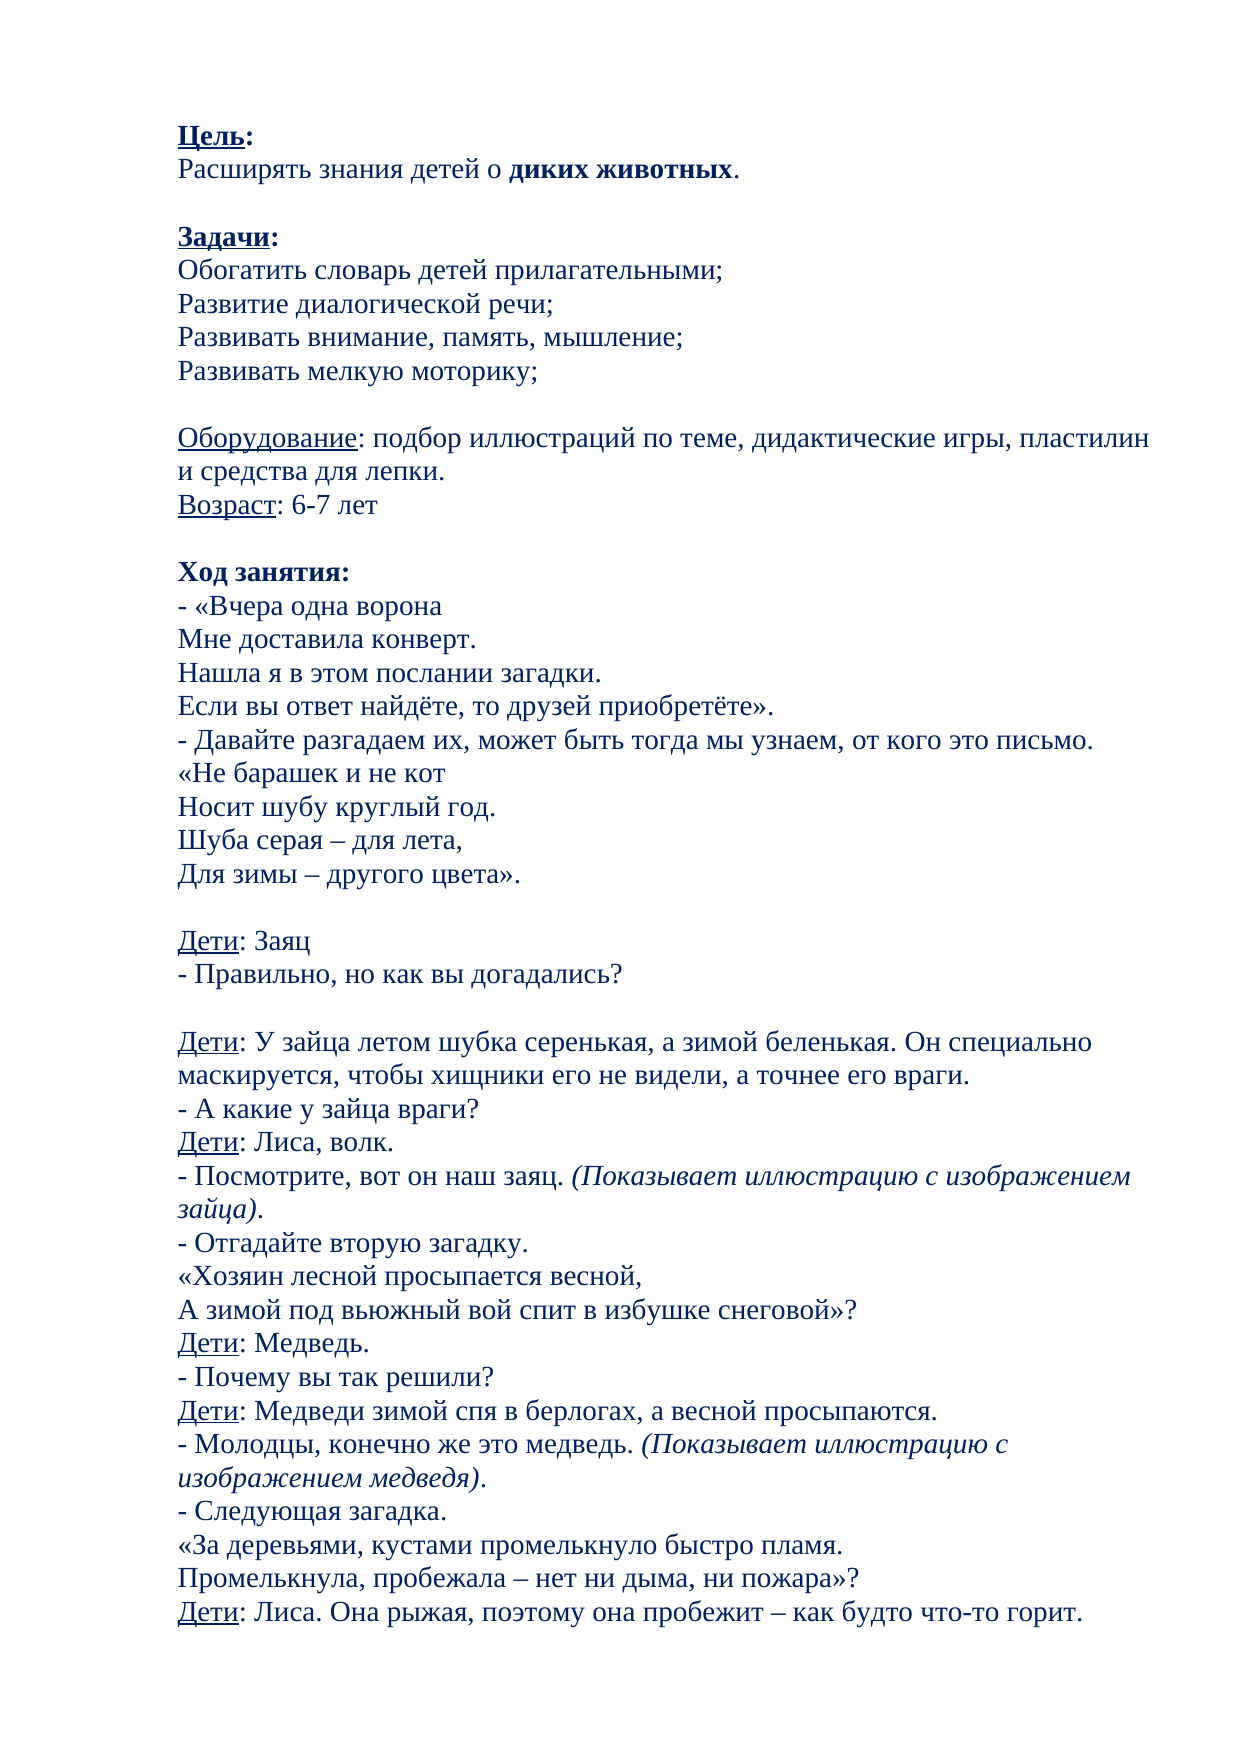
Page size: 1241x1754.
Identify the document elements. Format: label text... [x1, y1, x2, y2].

text Ход занятия: [177, 554, 1152, 588]
text Оборудование: подбор иллюстраций по теме, дидактические игры, пластилин и средства для лепки. [177, 420, 1152, 487]
text «Хозяин лесной просыпается весной, [177, 1258, 1152, 1292]
text Возраст: 6-7 лет [177, 487, 1152, 521]
text Развитие диалогической речи; [177, 286, 1152, 319]
text Расширять знания детей о диких животных. [177, 152, 1152, 185]
text - Правильно, но как вы догадались? [177, 957, 1152, 990]
text Если вы ответ найдёте, то друзей приобретёте». [177, 688, 1152, 722]
text «Не барашек и не кот [177, 755, 1152, 789]
text Промелькнула, пробежала – нет ни дыма, ни пожара»? [177, 1560, 1152, 1594]
text Дети: Заяц [177, 923, 1152, 957]
text Обогатить словарь детей прилагательными; [177, 252, 1152, 286]
text - Следующая загадка. [177, 1493, 1152, 1527]
text Шуба серая – для лета, [177, 822, 1152, 856]
text Дети: У зайца летом шубка серенькая, а зимой беленькая. Он специально маскируется, чтобы хищники его не видели, а точнее его враги. [177, 1024, 1152, 1091]
text - А какие у зайца враги? [177, 1091, 1152, 1124]
text Цель: [177, 118, 1152, 152]
text - Отгадайте вторую загадку. [177, 1225, 1152, 1258]
text Нашла я в этом послании загадки. [177, 655, 1152, 688]
text Дети: Лиса. Она рыжая, поэтому она пробежит – как будто что-то горит. [177, 1594, 1152, 1627]
text Дети: Медведи зимой спя в берлогах, а весной просыпаются. [177, 1393, 1152, 1426]
text - Посмотрите, вот он наш заяц. (Показывает иллюстрацию с изображением зайца). [177, 1158, 1152, 1225]
text Развивать внимание, память, мышление; [177, 319, 1152, 353]
text Развивать мелкую моторику; [177, 353, 1152, 386]
text Дети: Медведь. [177, 1326, 1152, 1359]
text - Давайте разгадаем их, может быть тогда мы узнаем, от кого это письмо. [177, 722, 1152, 755]
text Носит шубу круглый год. [177, 789, 1152, 822]
text - Молодцы, конечно же это медведь. (Показывает иллюстрацию с изображением медведя). [177, 1426, 1152, 1493]
text Задачи: [177, 219, 1152, 252]
text Для зимы – другого цвета». [177, 856, 1152, 889]
text А зимой под вьюжный вой спит в избушке снеговой»? [177, 1292, 1152, 1326]
text Дети: Лиса, волк. [177, 1124, 1152, 1158]
text - «Вчера одна ворона [177, 588, 1152, 621]
text «За деревьями, кустами промелькнуло быстро пламя. [177, 1527, 1152, 1560]
text - Почему вы так решили? [177, 1359, 1152, 1393]
text Мне доставила конверт. [177, 621, 1152, 655]
